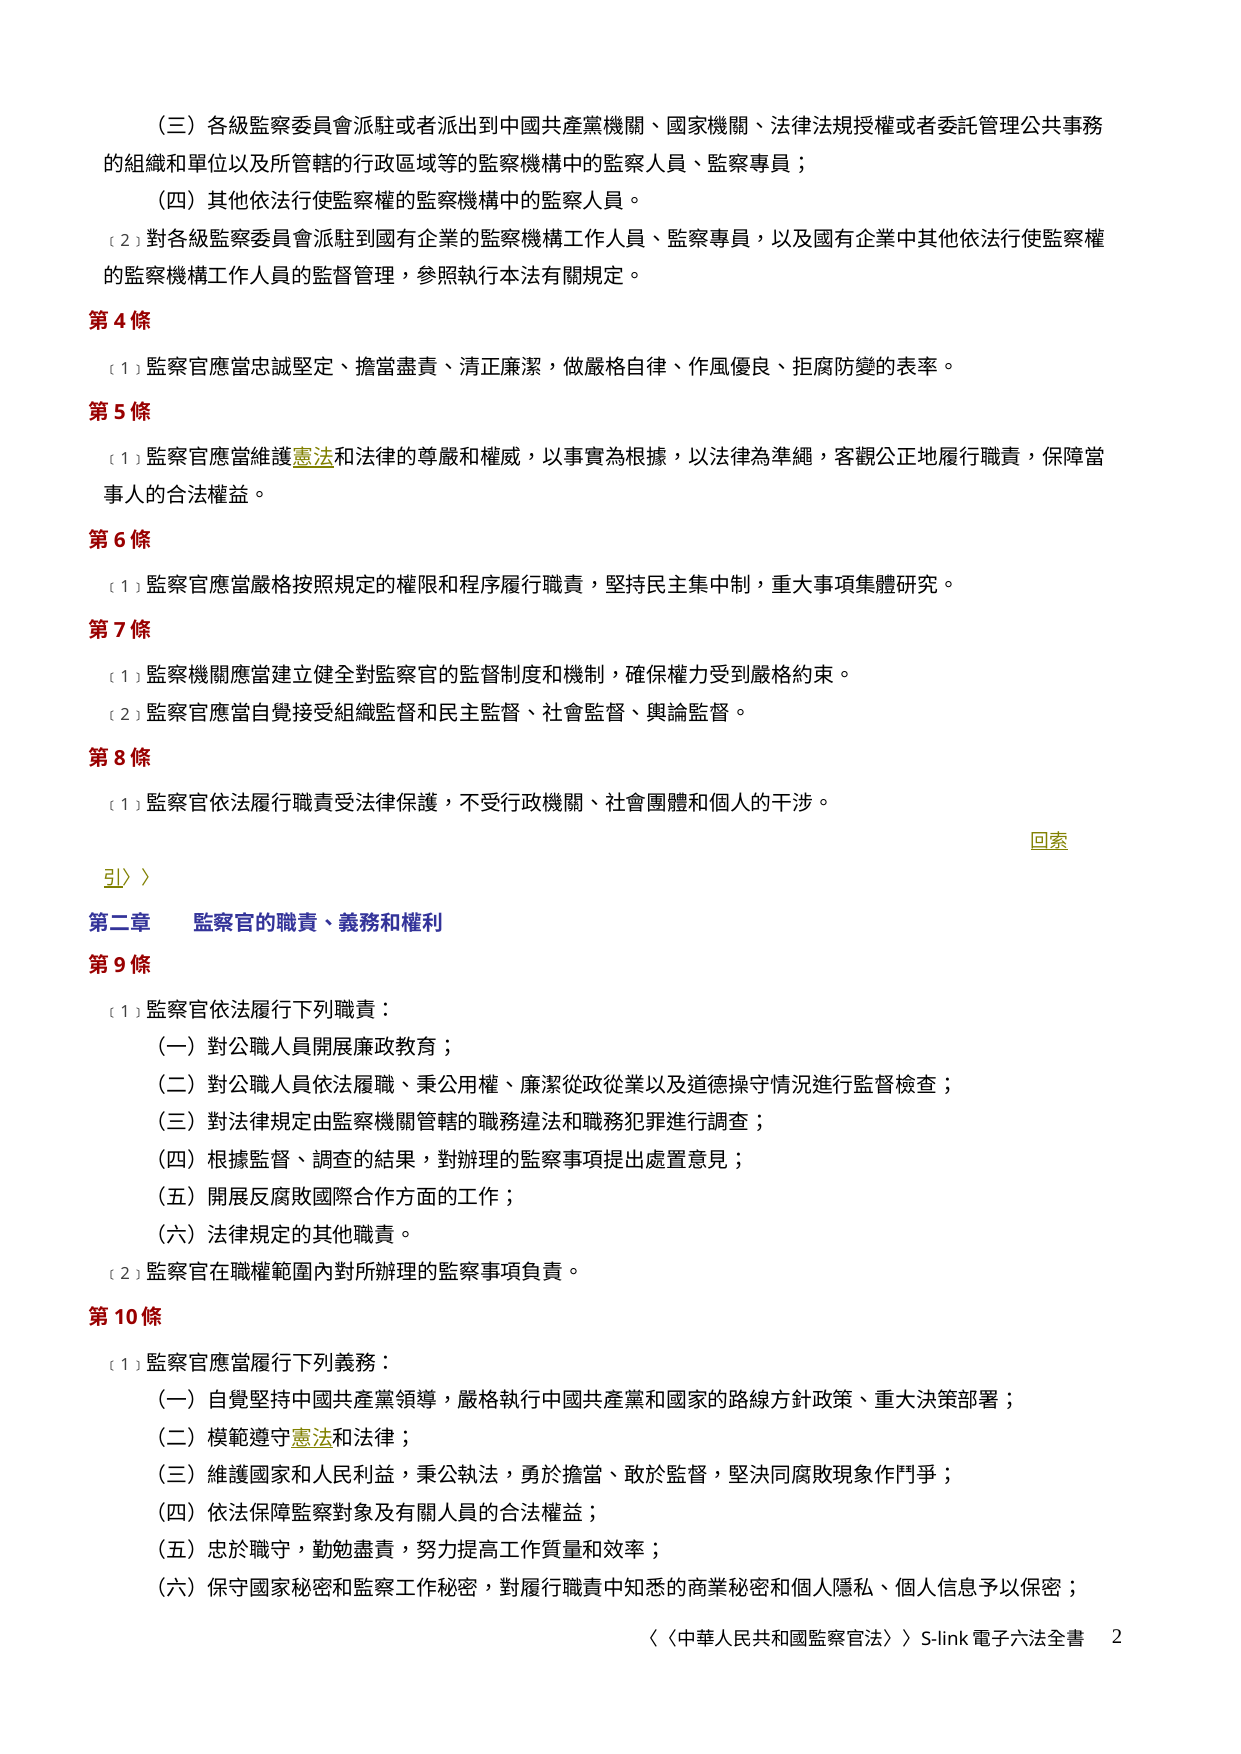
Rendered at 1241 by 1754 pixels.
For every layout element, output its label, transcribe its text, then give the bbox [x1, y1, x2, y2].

text ﹝1﹞監察官應當忠誠堅定、擔當盡責、清正廉潔，做嚴格自律、作風優良、拒腐防變的表率。 [103, 346, 1122, 384]
text ﹝1﹞監察官應當維護憲法和法律的尊嚴和權威，以事實為根據，以法律為準繩，客觀公正地履行職責，保障當事人的合法權益。 [103, 437, 1122, 512]
text ﹝1﹞監察機關應當建立健全對監察官的監督制度和機制，確保權力受到嚴格約束。 [103, 655, 1122, 692]
text ﹝2﹞對各級監察委員會派駐到國有企業的監察機構工作人員、監察專員，以及國有企業中其他依法行使監察權的監察機構工作人員的監督管理，參照執行本法有關規定。 [103, 218, 1122, 293]
subtitle 第10條 [89, 1301, 1122, 1331]
text （一）自覺堅持中國共產黨領導，嚴格執行中國共產黨和國家的路線方針政策、重大決策部署； [103, 1380, 1122, 1417]
subtitle 第5條 [89, 395, 1122, 425]
subtitle 第二章 監察官的職責、義務和權利 [89, 906, 1122, 937]
text ﹝1﹞監察官應當履行下列義務： [103, 1342, 1122, 1380]
text （二）模範遵守憲法和法律； [103, 1417, 1122, 1455]
text ﹝1﹞監察官依法履行職責受法律保護，不受行政機關、社會團體和個人的干涉。 [103, 783, 1122, 820]
text 回索引〉〉 [103, 820, 1122, 895]
text （六）保守國家秘密和監察工作秘密，對履行職責中知悉的商業秘密和個人隱私、個人信息予以保密； [103, 1567, 1122, 1605]
text （三）維護國家和人民利益，秉公執法，勇於擔當、敢於監督，堅決同腐敗現象作鬥爭； [103, 1455, 1122, 1492]
text （二）對公職人員依法履職、秉公用權、廉潔從政從業以及道德操守情況進行監督檢查； [103, 1064, 1122, 1102]
text （四）根據監督、調查的結果，對辦理的監察事項提出處置意見； [103, 1139, 1122, 1177]
text （四）其他依法行使監察權的監察機構中的監察人員。 [103, 181, 1122, 218]
text ﹝1﹞監察官依法履行下列職責： [103, 989, 1122, 1027]
text ﹝1﹞監察官應當嚴格按照規定的權限和程序履行職責，堅持民主集中制，重大事項集體研究。 [103, 564, 1122, 602]
text （四）依法保障監察對象及有關人員的合法權益； [103, 1492, 1122, 1530]
subtitle 第6條 [89, 523, 1122, 553]
text （三）對法律規定由監察機關管轄的職務違法和職務犯罪進行調查； [103, 1102, 1122, 1139]
text （五）開展反腐敗國際合作方面的工作； [103, 1177, 1122, 1214]
text ﹝2﹞監察官應當自覺接受組織監督和民主監督、社會監督、輿論監督。 [103, 692, 1122, 730]
text （五）忠於職守，勤勉盡責，努力提高工作質量和效率； [103, 1530, 1122, 1567]
subtitle 第8條 [89, 741, 1122, 771]
text （三）各級監察委員會派駐或者派出到中國共產黨機關、國家機關、法律法規授權或者委託管理公共事務的組織和單位以及所管轄的行政區域等的監察機構中的監察人員、監察專員； [103, 106, 1122, 181]
subtitle 第7條 [89, 613, 1122, 643]
subtitle 第9條 [89, 948, 1122, 978]
text ﹝2﹞監察官在職權範圍內對所辦理的監察事項負責。 [103, 1252, 1122, 1289]
text （一）對公職人員開展廉政教育； [103, 1027, 1122, 1064]
subtitle 第4條 [89, 305, 1122, 335]
text （六）法律規定的其他職責。 [103, 1214, 1122, 1252]
